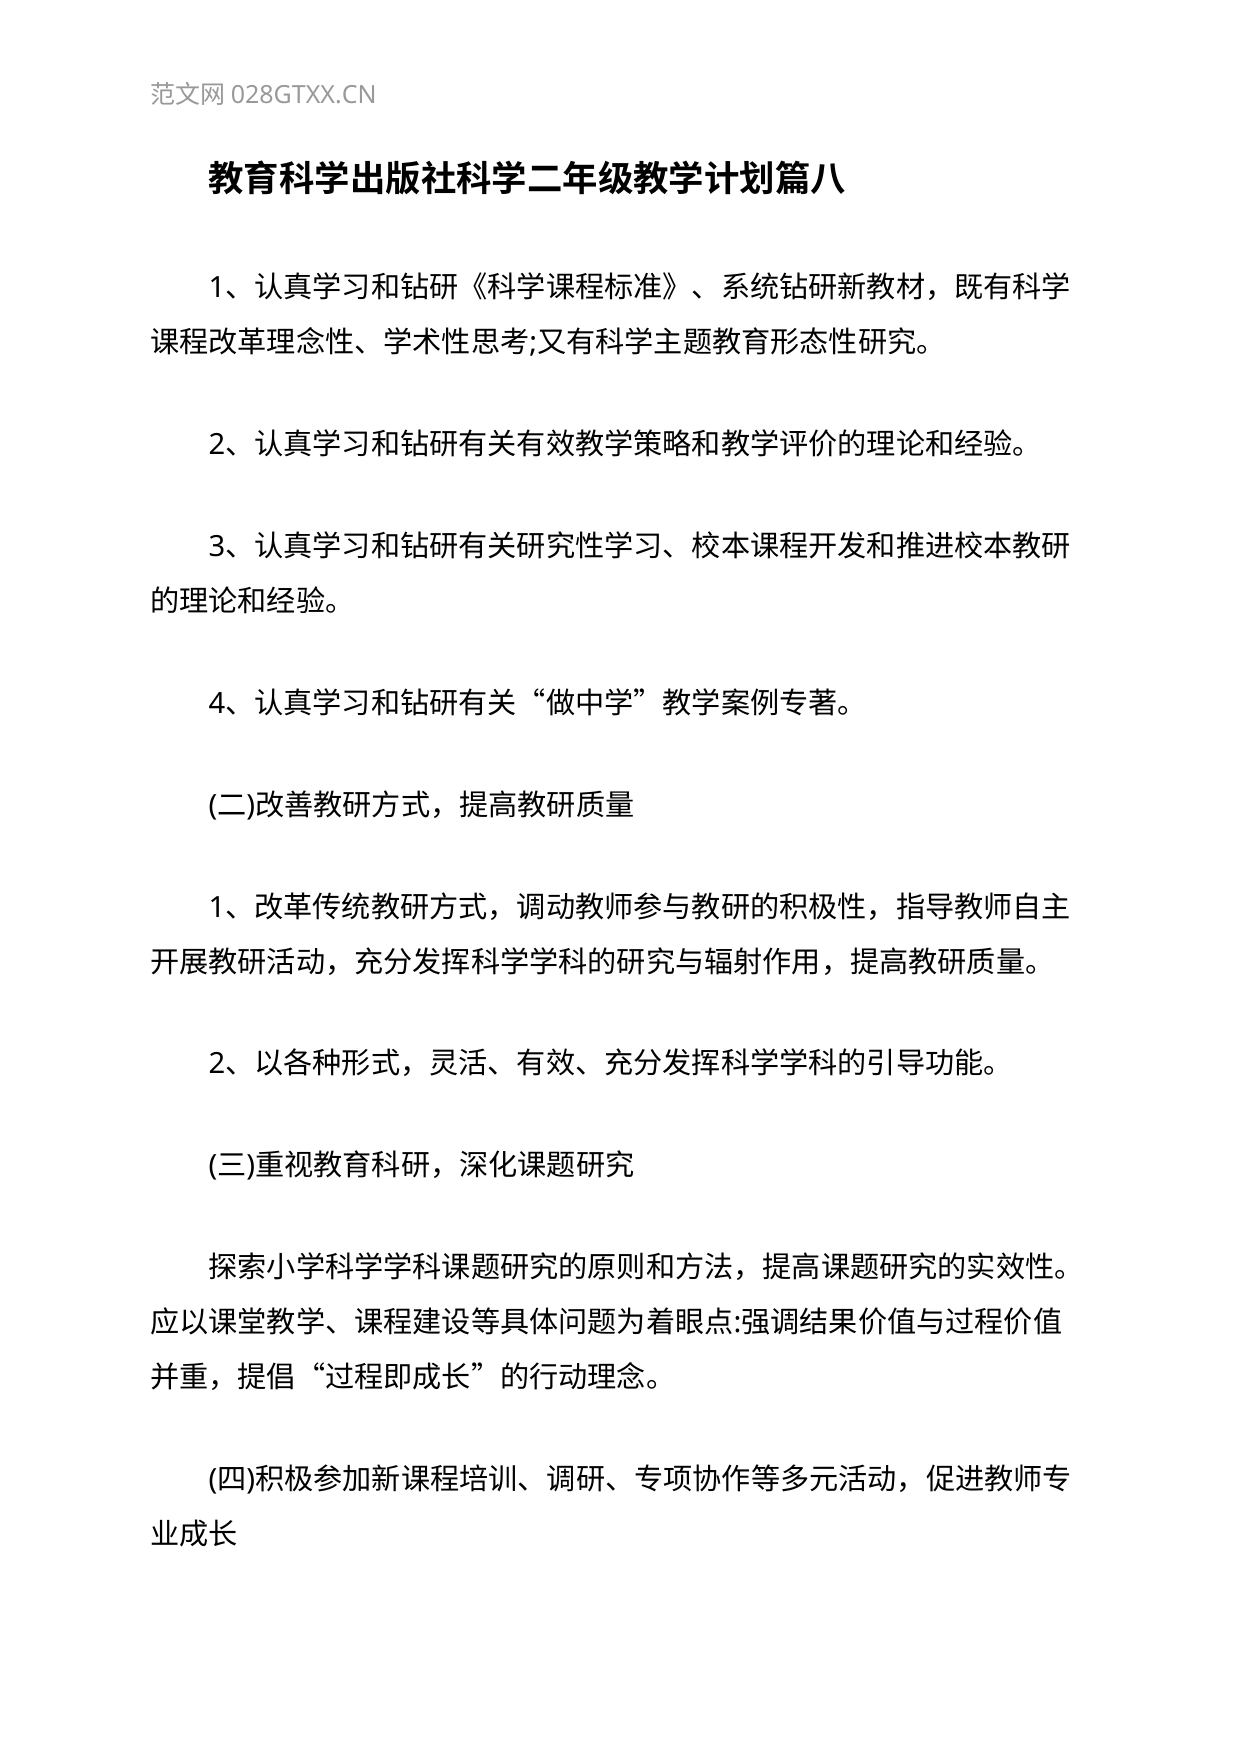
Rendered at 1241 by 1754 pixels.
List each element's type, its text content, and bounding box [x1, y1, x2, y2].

text 1、认真学习和钻研《科学课程标准》、系统钻研新教材，既有科学课程改革理念性、学术性思考;又有科学主题教育形态性研究。 [150, 263, 1090, 361]
text (二)改善教研方式，提高教研质量 [150, 781, 1090, 823]
text 2、以各种形式，灵活、有效、充分发挥科学学科的引导功能。 [150, 1040, 1090, 1082]
text 3、认真学习和钻研有关研究性学习、校本课程开发和推进校本教研的理论和经验。 [150, 522, 1090, 620]
text (四)积极参加新课程培训、调研、专项协作等多元活动，促进教师专业成长 [150, 1456, 1090, 1553]
text 探索小学科学学科课题研究的原则和方法，提高课题研究的实效性。应以课堂教学、课程建设等具体问题为着眼点:强调结果价值与过程价值并重，提倡“过程即成长”的行动理念。 [150, 1244, 1090, 1396]
text (三)重视教育科研，深化课题研究 [150, 1142, 1090, 1184]
text 2、认真学习和钻研有关有效教学策略和教学评价的理论和经验。 [150, 420, 1090, 463]
text 1、改革传统教研方式，调动教师参与教研的积极性，指导教师自主开展教研活动，充分发挥科学学科的研究与辐射作用，提高教研质量。 [150, 883, 1090, 980]
text 4、认真学习和钻研有关“做中学”教学案例专著。 [150, 679, 1090, 722]
text 教育科学出版社科学二年级教学计划篇八 [150, 150, 1090, 201]
